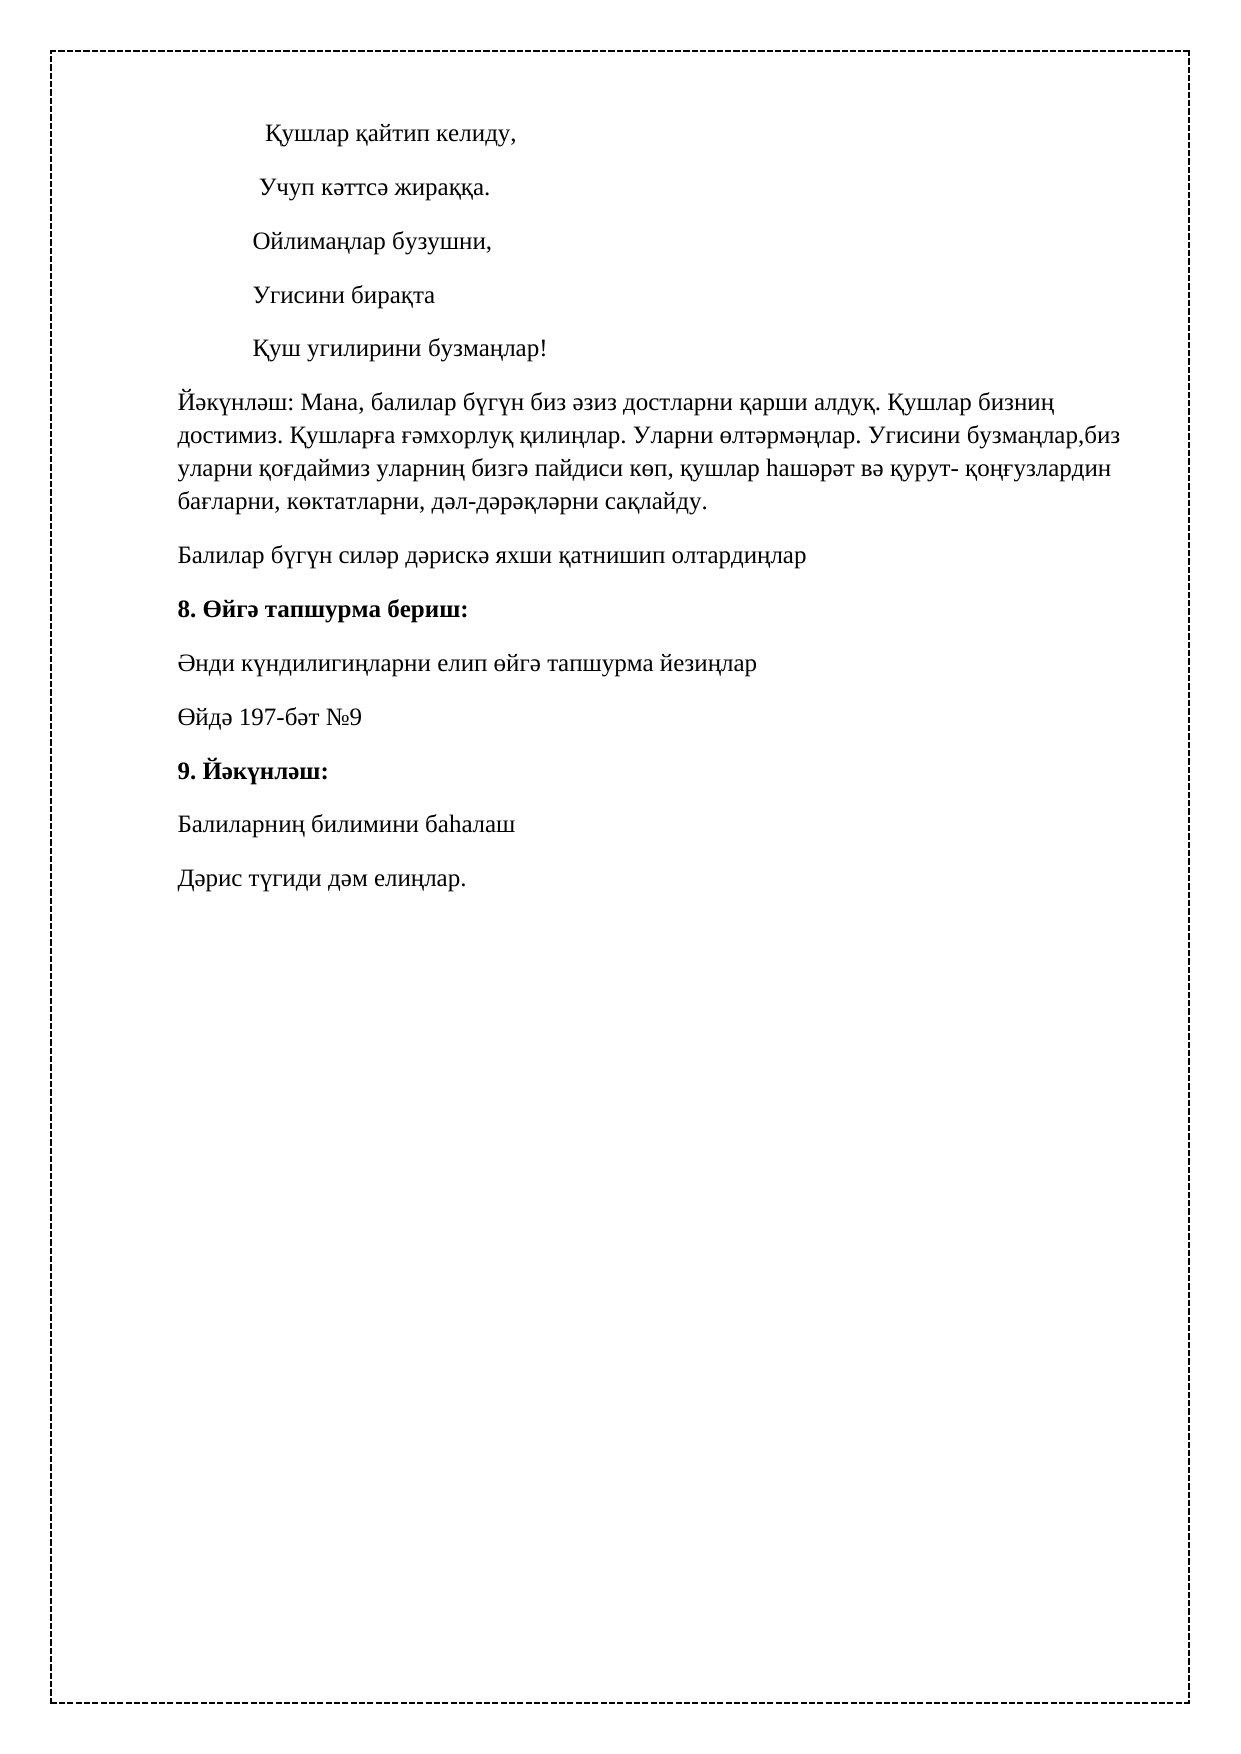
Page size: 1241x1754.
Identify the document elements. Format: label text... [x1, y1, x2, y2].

text Йәкүнләш: Мана, балилар бүгүн биз әзиз достларни қарши алдуқ. Қушлар бизниң достимиз. Қушларға ғәмхорлуқ қилиңлар. Уларни өлтәрмәңлар. Угисини бузмаңлар,биз уларни қоғдаймиз уларниң бизгә пайдиси көп, қушлар һашәрәт вә қурут- қоңғузлардин бағларни, көктатларни, дәл-дәрәқләрни сақлайду. [177, 387, 1152, 515]
text Қуш угилирини бузмаңлар! [177, 333, 1152, 362]
text 9. Йәкүнләш: [177, 756, 1152, 784]
text Өйдә 197-бәт №9 [177, 702, 1152, 731]
text 8. Өйгә тапшурма бериш: [177, 594, 1152, 623]
text Балилар бүгүн силәр дәрискә яхши қатнишип олтардиңлар [177, 540, 1152, 569]
text Учуп кәттсә жираққа. [177, 172, 1152, 201]
text Әнди күндилигиңларни елип өйгә тапшурма йезиңлар [177, 648, 1152, 677]
text Угисини бирақта [177, 280, 1152, 308]
text Ойлимаңлар бузушни, [177, 226, 1152, 254]
text Қушлар қайтип келиду, [177, 118, 1152, 147]
text Дәрис түгиди дәм елиңлар. [177, 863, 1152, 892]
text Балиларниң билимини баһалаш [177, 809, 1152, 838]
